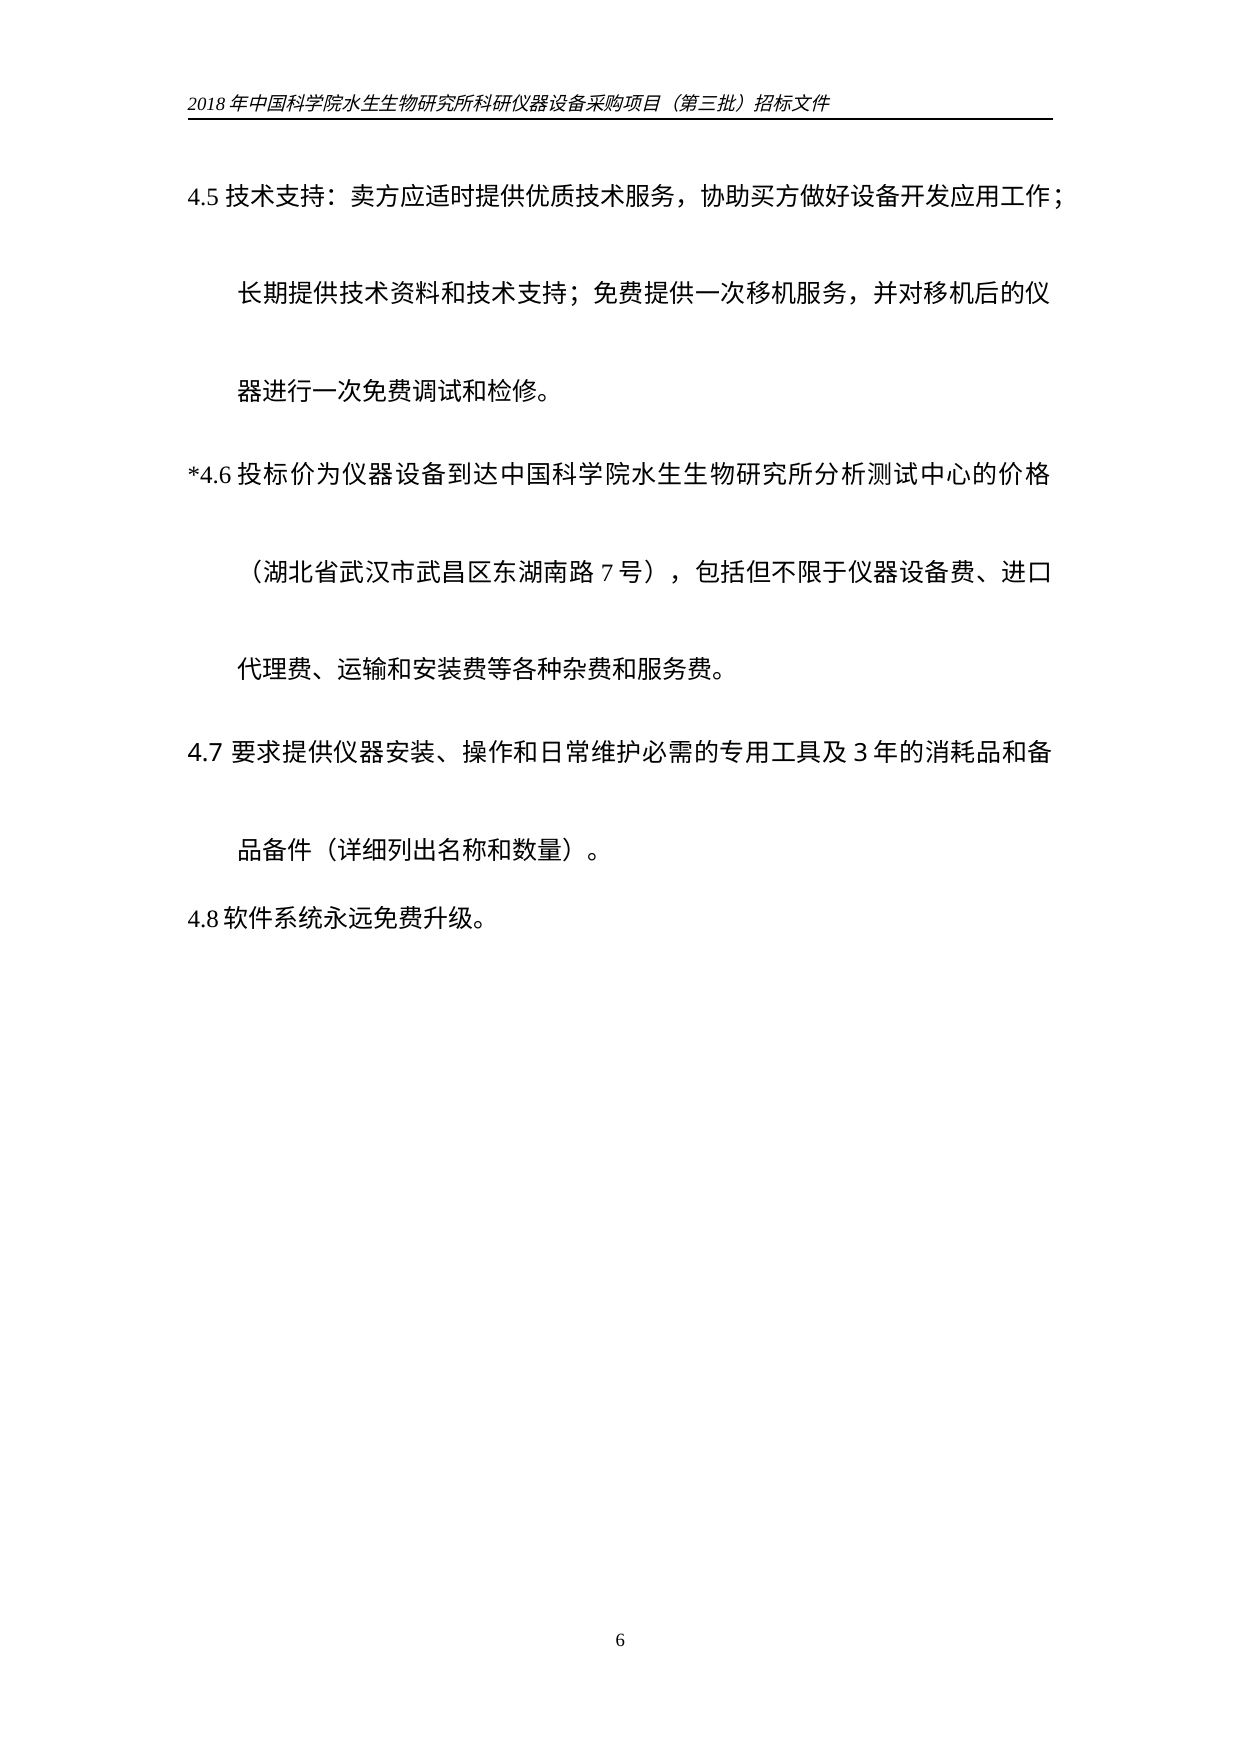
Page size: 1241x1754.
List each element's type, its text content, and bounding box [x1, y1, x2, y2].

text 4.5 技术支持：卖方应适时提供优质技术服务，协助买方做好设备开发应用工作；长期提供技术资料和技术支持；免费提供一次移机服务，并对移机后的仪器进行一次免费调试和检修。 [187, 162, 1053, 422]
text *4.6 投标价为仪器设备到达中国科学院水生生物研究所分析测试中心的价格（湖北省武汉市武昌区东湖南路7号），包括但不限于仪器设备费、进口代理费、运输和安装费等各种杂费和服务费。 [187, 440, 1053, 700]
text 4.8软件系统永远免费升级。 [187, 899, 1053, 935]
text 4.7 要求提供仪器安装、操作和日常维护必需的专用工具及3年的消耗品和备品备件（详细列出名称和数量）。 [187, 718, 1053, 881]
